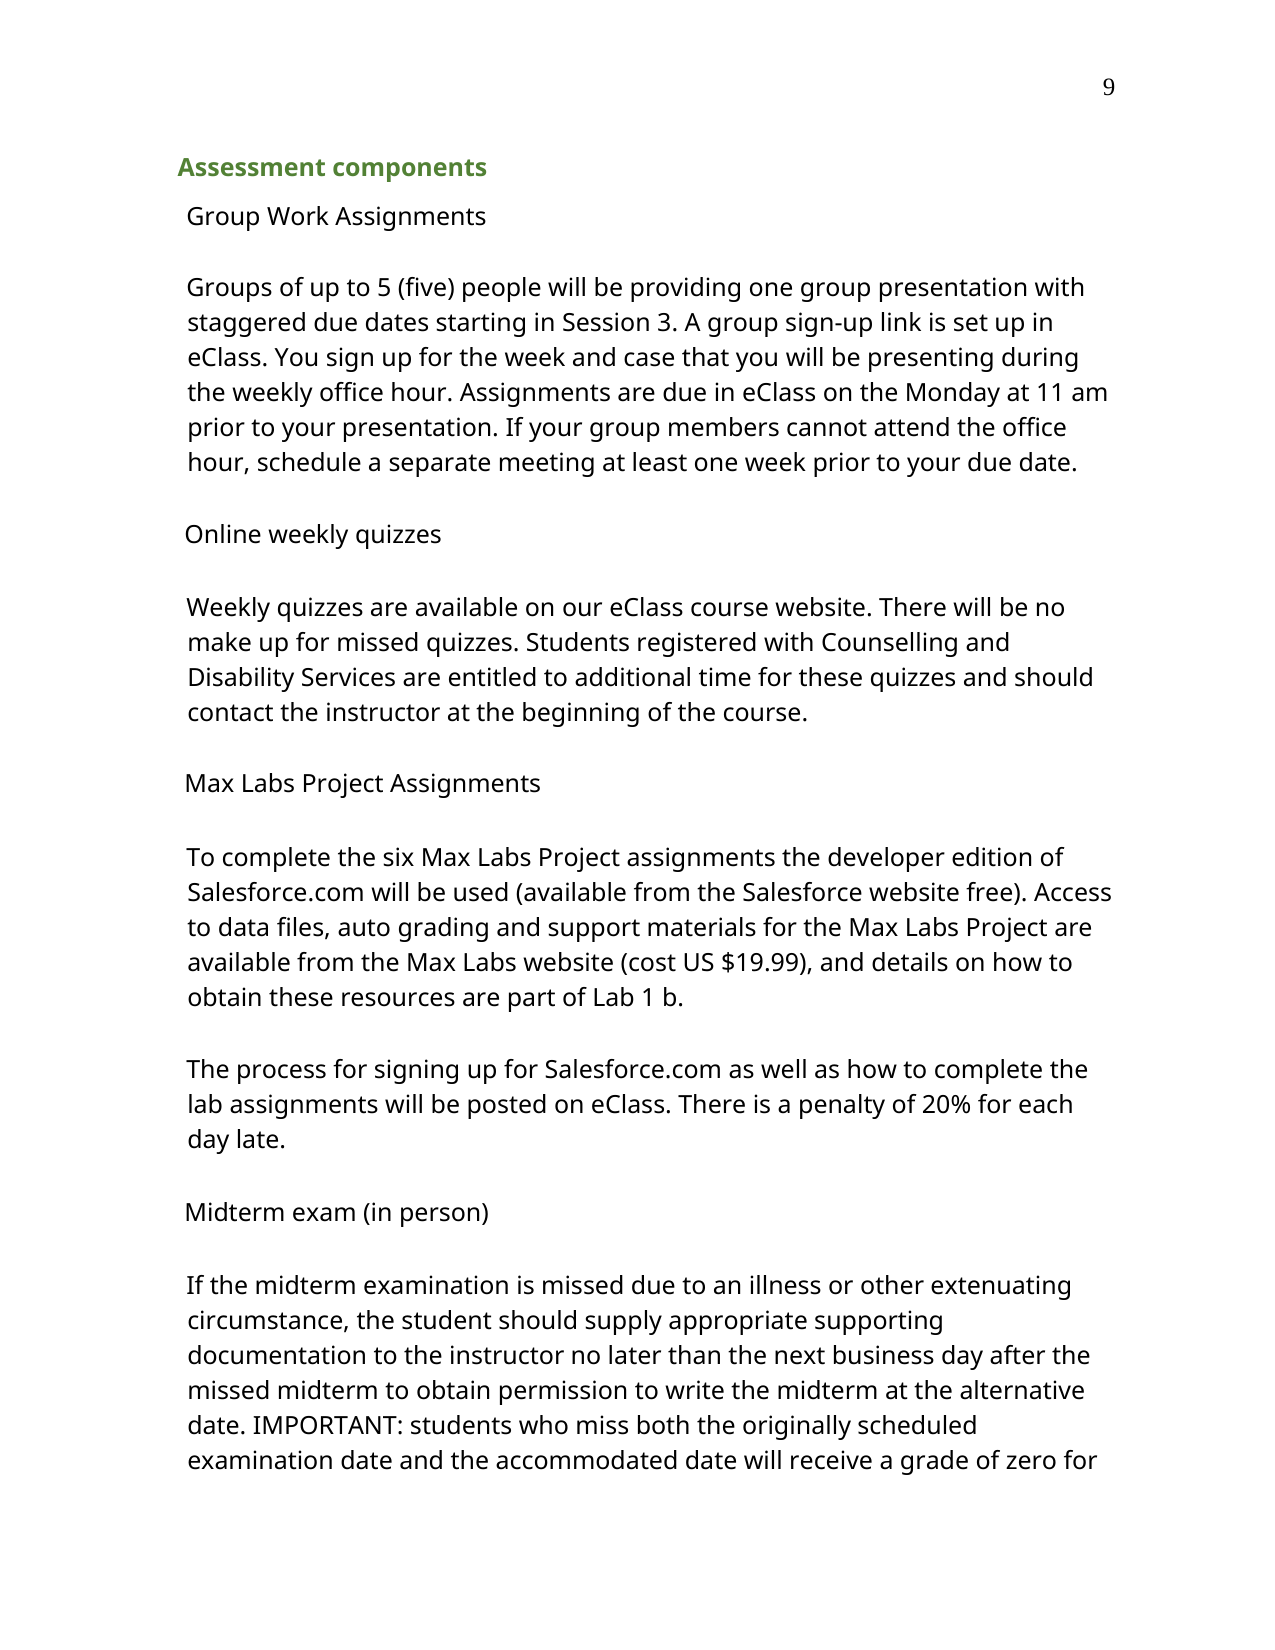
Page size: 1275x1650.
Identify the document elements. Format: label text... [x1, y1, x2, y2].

text Max Labs Project Assignments [184, 766, 1125, 800]
text Assessment components [177, 150, 1125, 184]
text Online weekly quizzes [184, 517, 1125, 551]
text Group Work Assignments [186, 198, 1117, 232]
text To complete the six Max Labs Project assignments the developer edition of Salesforce.com will be used (available from the Salesforce website free). Access to data files, auto grading and support materials for the Max Labs Project are available from the Max Labs website (cost US $19.99), and details on how to obtain these resources are part of Lab 1 b. [186, 840, 1117, 1014]
text The process for signing up for Salesforce.com as well as how to complete the lab assignments will be posted on eClass. There is a penalty of 20% for each day late. [186, 1052, 1117, 1156]
text Groups of up to 5 (five) people will be providing one group presentation with staggered due dates starting in Session 3. A group sign-up link is set up in eClass. You sign up for the week and case that you will be presenting during the weekly office hour. Assignments are due in eClass on the Monday at 11 am prior to your presentation. If your group members cannot attend the office hour, schedule a separate meeting at least one week prior to your due date. [186, 269, 1117, 478]
text Midterm exam (in person) [184, 1194, 1125, 1228]
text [186, 1268, 1117, 1477]
text Weekly quizzes are available on our eClass course website. There will be no make up for missed quizzes. Students registered with Counselling and Disability Services are entitled to additional time for these quizzes and should contact the instructor at the beginning of the course. [186, 590, 1117, 729]
